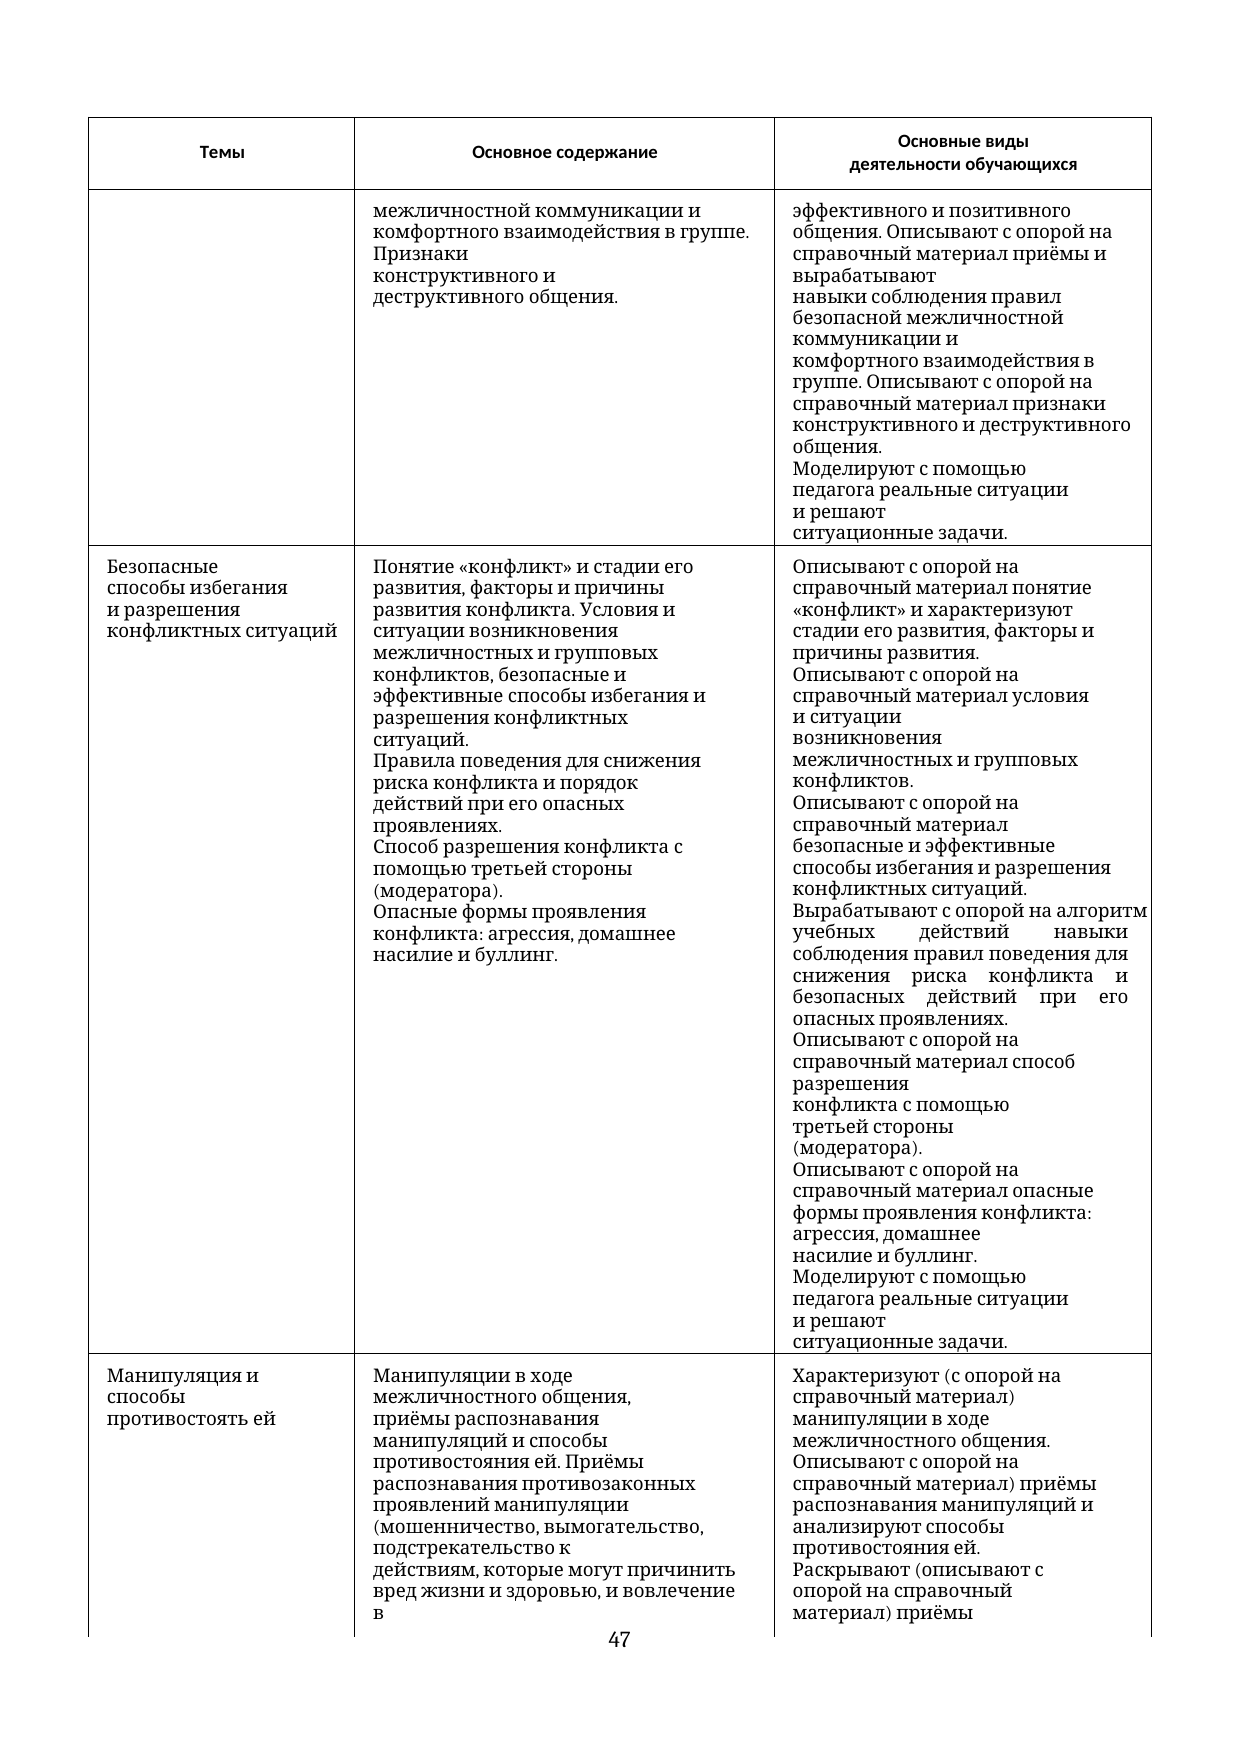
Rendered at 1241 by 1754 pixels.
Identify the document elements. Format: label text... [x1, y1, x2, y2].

table_header Основные виды деятельности обучающихся [775, 118, 1151, 188]
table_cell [89, 1354, 354, 1637]
table_cell эффективного и позитивного общения. Описывают с опорой на справочный материал приёмы и вырабатывают навыки соблюдения правил безопасной межличностной коммуникации и комфортного взаимодействия в группе. Описывают с опорой на справочный материал признаки конструктивного и деструктивного общения. Моделируют с помощью педагога реальные ситуации и решают ситуационные задачи. [775, 190, 1151, 544]
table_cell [775, 1354, 1151, 1637]
table_header Темы [89, 118, 354, 188]
table_cell межличностной коммуникации и комфортного взаимодействия в группе. Признаки конструктивного и деструктивного общения. [355, 190, 774, 544]
table_cell [89, 190, 354, 544]
table_cell Понятие «конфликт» и стадии его развития, факторы и причины развития конфликта. Условия и ситуации возникновения межличностных и групповых конфликтов, безопасные и эффективные способы избегания и разрешения конфликтных ситуаций. Правила поведения для снижения риска конфликта и порядок действий при его опасных проявлениях. Способ разрешения конфликта с помощью третьей стороны (модератора). Опасные формы проявления конфликта: агрессия, домашнее насилие и буллинг. [355, 546, 774, 1353]
table_header Основное содержание [355, 118, 774, 188]
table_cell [355, 1354, 774, 1637]
table_cell Описывают с опорой на справочный материал понятие «конфликт» и характеризуют стадии его развития, факторы и причины развития. Описывают с опорой на справочный материал условия и ситуации возникновения межличностных и групповых конфликтов. Описывают с опорой на справочный материал безопасные и эффективные способы избегания и разрешения конфликтных ситуаций. Вырабатывают с опорой на алгоритм учебных действий навыки соблюдения правил поведения для снижения риска конфликта и безопасных действий при его опасных проявлениях. Описывают с опорой на справочный материал способ разрешения конфликта с помощью третьей стороны (модератора). Описывают с опорой на справочный материал опасные формы проявления конфликта: агрессия, домашнее насилие и буллинг. Моделируют с помощью педагога реальные ситуации и решают ситуационные задачи. [775, 546, 1151, 1353]
table_cell Безопасные способы избегания и разрешения конфликтных ситуаций [89, 546, 354, 1353]
